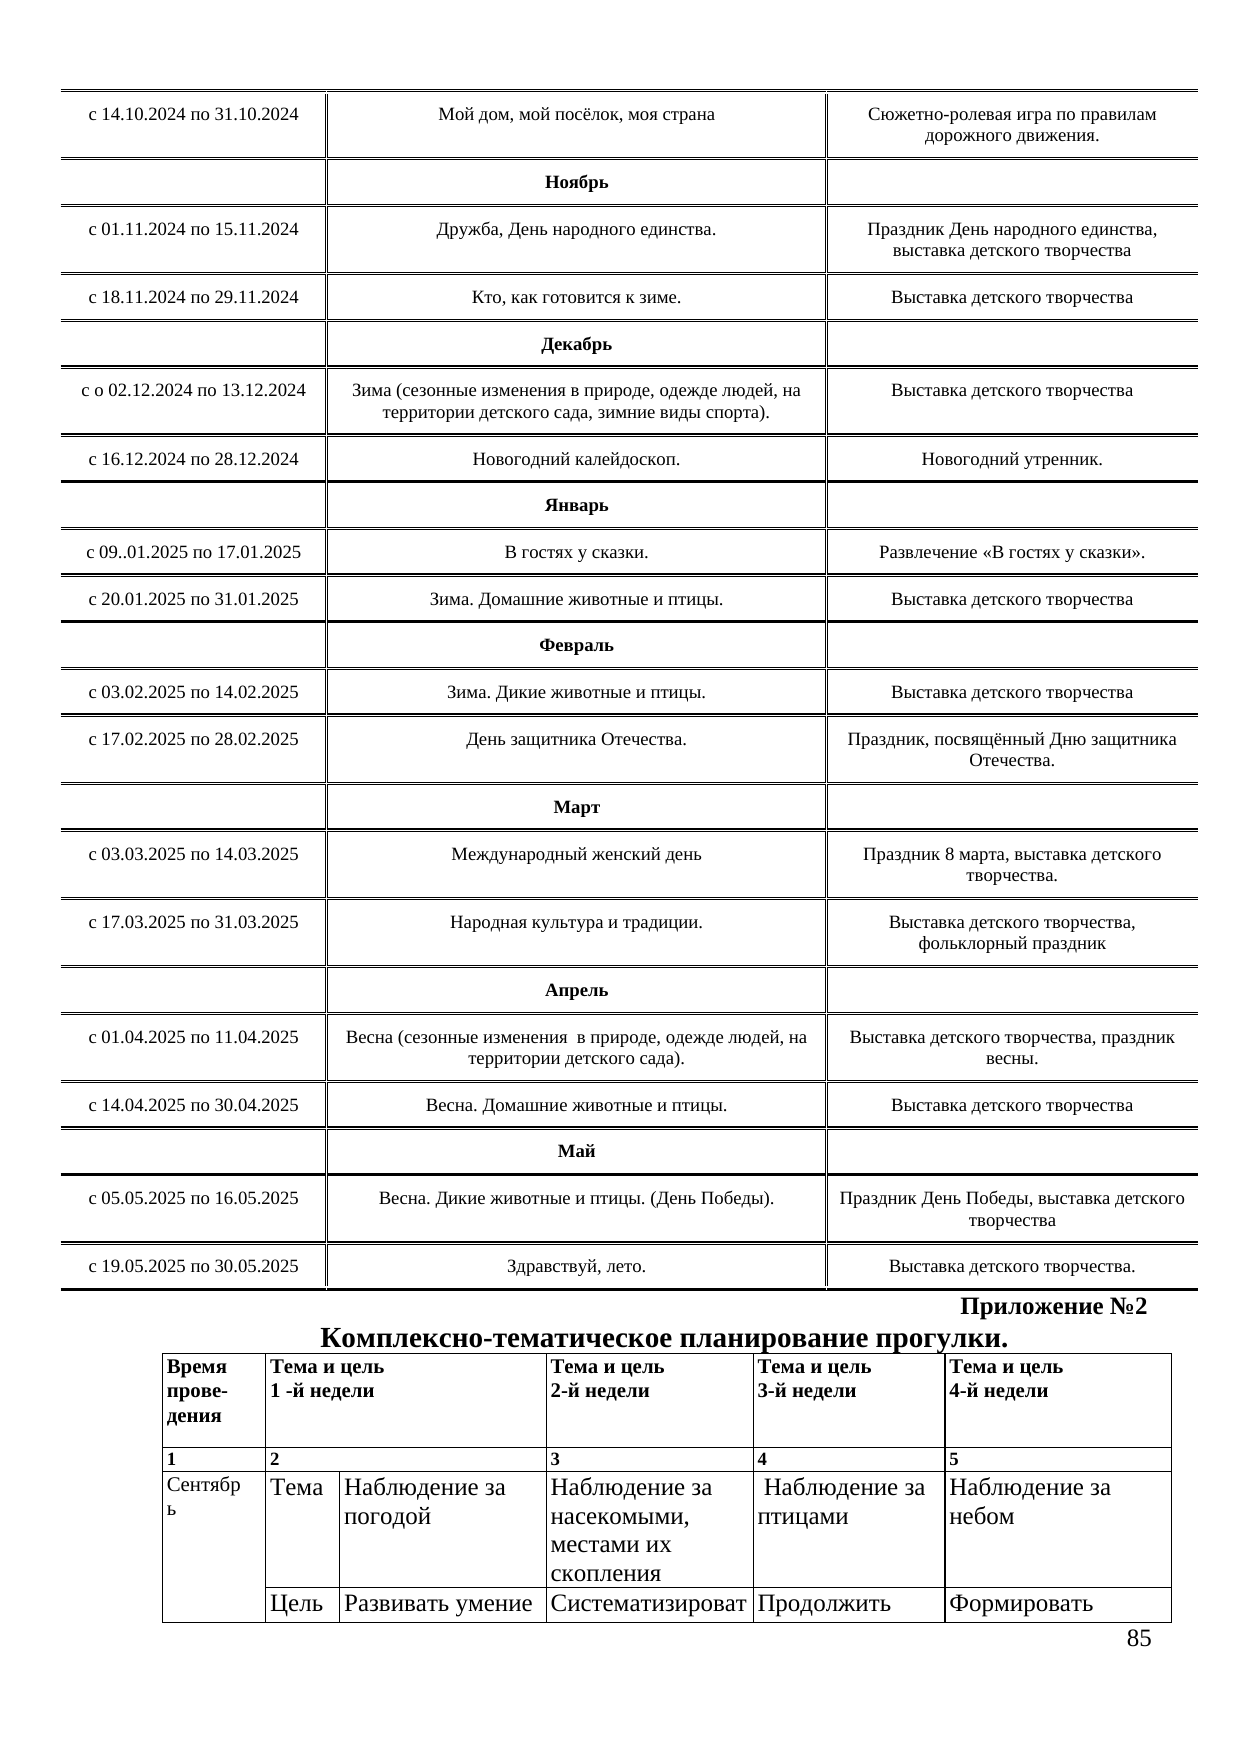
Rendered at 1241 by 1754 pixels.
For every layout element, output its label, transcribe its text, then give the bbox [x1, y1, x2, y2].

table_cell [828, 623, 1198, 667]
table_cell Продолжить знакомство с многообразием птиц; расширять представления детей о зимующих и перелётных птицах; [754, 1588, 944, 1622]
table_cell Здравствуй, лето. [326, 1245, 827, 1288]
table_header Время прове- дения [163, 1354, 265, 1447]
table_cell 4 [754, 1448, 944, 1471]
table_cell Май [328, 1130, 825, 1173]
table_cell с 20.01.2025 по 31.01.2025 [61, 577, 325, 620]
table_cell Выставка детского творчества [828, 577, 1198, 620]
table_cell Выставка детского творчества [828, 369, 1198, 433]
table_cell [828, 483, 1198, 527]
table_cell Наблюдение за погодой [340, 1472, 546, 1587]
table_cell Выставка детского творчества [828, 670, 1198, 713]
table_cell [61, 968, 325, 1011]
table_cell 2 [266, 1448, 546, 1471]
table_header Тема и цель 4-й недели [946, 1354, 1171, 1447]
table_cell 5 [946, 1448, 1171, 1471]
table_cell [61, 785, 325, 828]
table_cell [61, 483, 325, 527]
table_cell [828, 322, 1198, 365]
table_cell 1 [163, 1448, 265, 1471]
table_cell Весна. Дикие животные и птицы. (День Победы). [328, 1176, 825, 1241]
table_cell [828, 968, 1198, 1011]
table_cell с 19.05.2025 по 30.05.2025 [61, 1245, 326, 1288]
table_cell с 14.04.2025 по 30.04.2025 [61, 1083, 325, 1126]
table_cell Выставка детского творчества [828, 1083, 1198, 1126]
table_cell Цель [266, 1588, 339, 1622]
table_cell Праздник День Победы, выставка детского творчества [828, 1176, 1198, 1241]
table_cell Кто, как готовится к зиме. [328, 275, 825, 318]
table_cell Праздник День народного единства, выставка детского творчества [828, 207, 1198, 272]
table_header Тема и цель 3-й недели [754, 1354, 944, 1447]
text Комплексно-тематическое планирование прогулки. [177, 1320, 1152, 1353]
table_cell с 17.02.2025 по 28.02.2025 [61, 717, 325, 782]
table_cell [61, 623, 325, 667]
table_cell с 03.03.2025 по 14.03.2025 [61, 832, 325, 896]
table_cell с 17.03.2025 по 31.03.2025 [61, 900, 325, 965]
table_cell с 01.04.2025 по 11.04.2025 [61, 1015, 325, 1079]
table_cell с 14.10.2024 по 31.10.2024 [61, 92, 326, 157]
table_cell Новогодний калейдоскоп. [328, 437, 825, 480]
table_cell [547, 1588, 753, 1622]
table_cell Сюжетно-ролевая игра по правилам дорожного движения. [827, 92, 1198, 157]
table_cell Апрель [328, 968, 825, 1011]
table_cell Ноябрь [328, 160, 825, 203]
table_cell Праздник 8 марта, выставка детского творчества. [828, 832, 1198, 896]
table_cell [828, 785, 1198, 828]
table_cell [828, 160, 1198, 203]
table_cell Выставка детского творчества. [827, 1245, 1198, 1288]
table_cell Декабрь [328, 322, 825, 365]
table_cell с 05.05.2025 по 16.05.2025 [61, 1176, 325, 1241]
table_cell Тема [266, 1472, 339, 1587]
text Приложение №2 [177, 1291, 1147, 1320]
table_cell Февраль [328, 623, 825, 667]
table_cell с 09..01.2025 по 17.01.2025 [61, 530, 325, 573]
table_cell Зима. Домашние животные и птицы. [328, 577, 825, 620]
table_cell Весна (сезонные изменения в природе, одежде людей, на территории детского сада). [328, 1015, 825, 1079]
table_cell с 01.11.2024 по 15.11.2024 [61, 207, 325, 272]
table_cell Январь [328, 483, 825, 527]
table_cell [828, 1130, 1198, 1173]
table_cell Выставка детского творчества, фольклорный праздник [828, 900, 1198, 965]
table_cell Выставка детского творчества [828, 275, 1198, 318]
table_cell Развлечение «В гостях у сказки». [828, 530, 1198, 573]
table_cell Наблюдение за небом [946, 1472, 1171, 1587]
table_cell Март [328, 785, 825, 828]
table_cell с 16.12.2024 по 28.12.2024 [61, 437, 325, 480]
table_cell с 18.11.2024 по 29.11.2024 [61, 275, 325, 318]
table_cell Сентябрь [163, 1472, 265, 1622]
table_cell Выставка детского творчества, праздник весны. [828, 1015, 1198, 1079]
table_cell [946, 1588, 1171, 1622]
table_cell Зима. Дикие животные и птицы. [328, 670, 825, 713]
table_cell Зима (сезонные изменения в природе, одежде людей, на территории детского сада, зимние виды спорта). [328, 369, 825, 433]
table_cell Наблюдение за птицами [754, 1472, 944, 1587]
table_cell Дружба, День народного единства. [328, 207, 825, 272]
table_cell Мой дом, мой посёлок, моя страна [326, 92, 827, 157]
table_header Тема и цель 1 -й недели [266, 1354, 546, 1447]
table_cell [61, 322, 325, 365]
table_cell Праздник, посвящённый Дню защитника Отечества. [828, 717, 1198, 782]
table_cell 3 [547, 1448, 753, 1471]
table_cell [61, 160, 325, 203]
table_cell День защитника Отечества. [328, 717, 825, 782]
table_cell с о 02.12.2024 по 13.12.2024 [61, 369, 325, 433]
table_cell Новогодний утренник. [828, 437, 1198, 480]
table_cell В гостях у сказки. [328, 530, 825, 573]
table_header Тема и цель 2-й недели [547, 1354, 753, 1447]
table_cell [61, 1130, 325, 1173]
table_cell Международный женский день [328, 832, 825, 896]
table_cell с 03.02.2025 по 14.02.2025 [61, 670, 325, 713]
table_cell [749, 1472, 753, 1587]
table_cell Народная культура и традиции. [328, 900, 825, 965]
table_cell Весна. Домашние животные и птицы. [328, 1083, 825, 1126]
